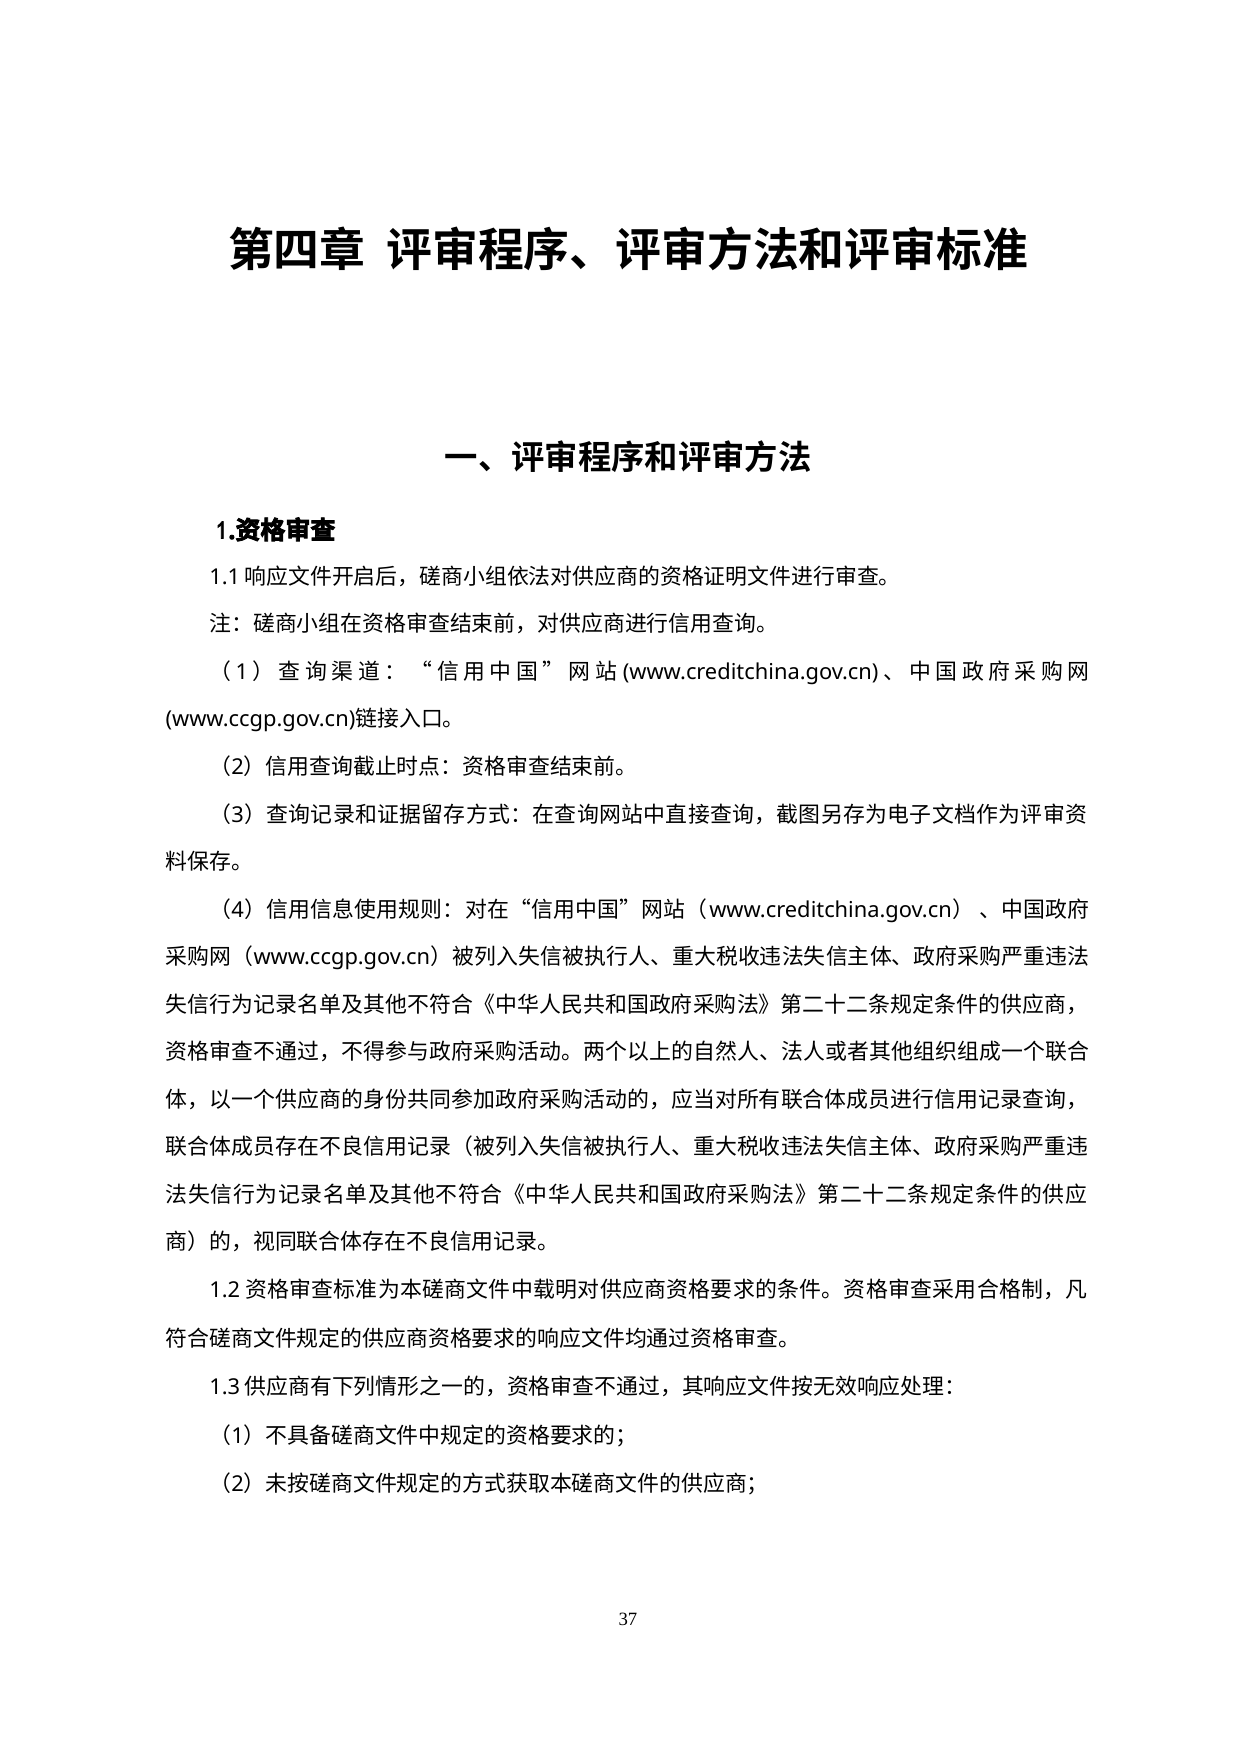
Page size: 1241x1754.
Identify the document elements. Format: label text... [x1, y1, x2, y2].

text （2）未按磋商文件规定的方式获取本磋商文件的供应商； [165, 1466, 1090, 1498]
text 一、评审程序和评审方法 [165, 423, 1090, 488]
text （2）信用查询截止时点：资格审查结束前。 [165, 749, 1090, 781]
text 1.2资格审查标准为本磋商文件中载明对供应商资格要求的条件。资格审查采用合格制，凡符合磋商文件规定的供应商资格要求的响应文件均通过资格审查。 [165, 1272, 1090, 1353]
text （4）信用信息使用规则：对在“信用中国”网站（www.creditchina.gov.cn） 、中国政府采购网（www.ccgp.gov.cn）被列入失信被执行人、重大税收违法失信主体、政府采购严重违法失信行为记录名单及其他不符合《中华人民共和国政府采购法》第二十二条规定条件的供应商，资格审查不通过，不得参与政府采购活动。两个以上的自然人、法人或者其他组织组成一个联合体，以一个供应商的身份共同参加政府采购活动的，应当对所有联合体成员进行信用记录查询，联合体成员存在不良信用记录（被列入失信被执行人、重大税收违法失信主体、政府采购严重违法失信行为记录名单及其他不符合《中华人民共和国政府采购法》第二十二条规定条件的供应商）的，视同联合体存在不良信用记录。 [165, 892, 1090, 1256]
subtitle 第四章 评审程序、评审方法和评审标准 [165, 197, 1090, 295]
text （3）查询记录和证据留存方式：在查询网站中直接查询，截图另存为电子文档作为评审资料保存。 [165, 797, 1090, 876]
text 1.资格审查 [165, 512, 1090, 544]
text 1.1响应文件开启后，磋商小组依法对供应商的资格证明文件进行审查。 [165, 559, 1090, 590]
text 1.3供应商有下列情形之一的，资格审查不通过，其响应文件按无效响应处理： [165, 1369, 1090, 1401]
text （1）查询渠道：“信用中国”网站(www.creditchina.gov.cn)、中国政府采购网(www.ccgp.gov.cn)链接入口。 [165, 654, 1090, 733]
text （1）不具备磋商文件中规定的资格要求的； [165, 1417, 1090, 1450]
text 注：磋商小组在资格审查结束前，对供应商进行信用查询。 [165, 606, 1090, 638]
